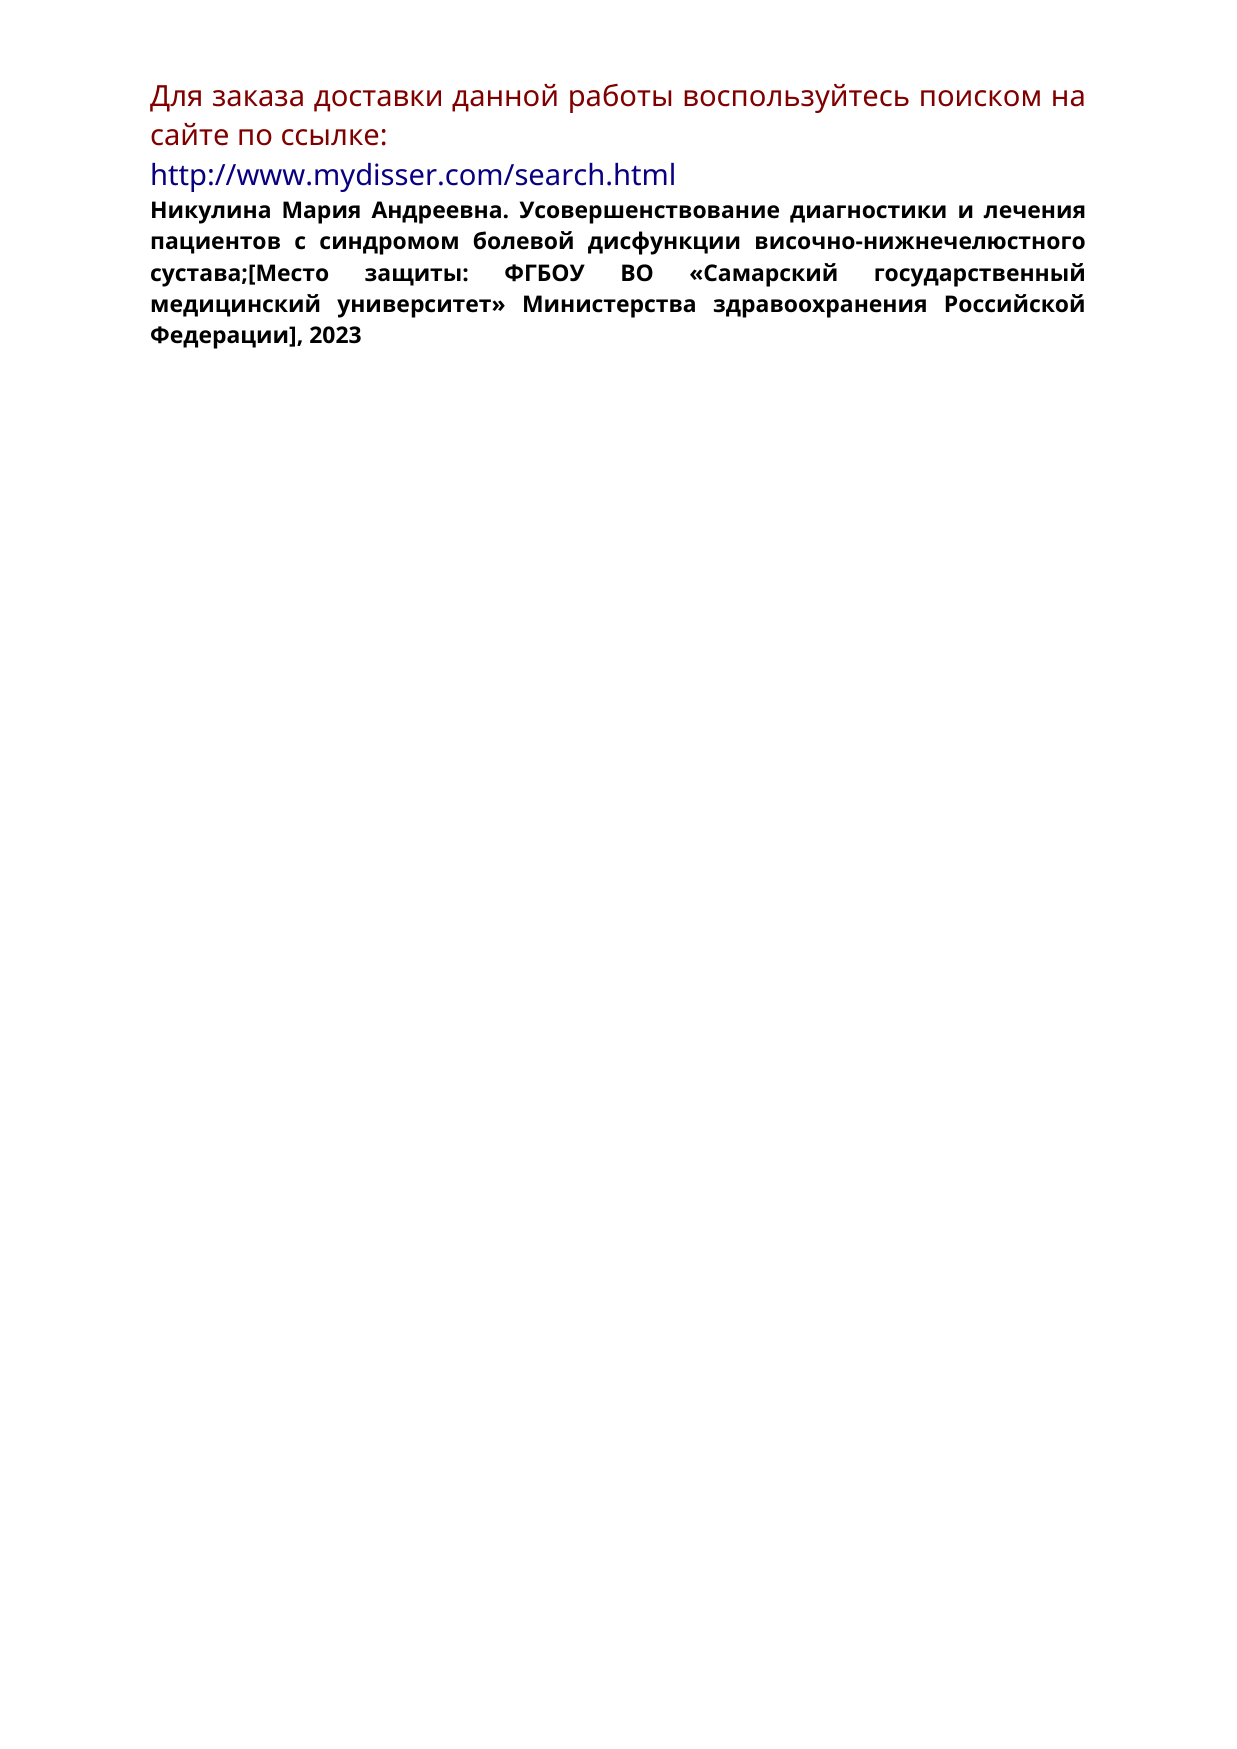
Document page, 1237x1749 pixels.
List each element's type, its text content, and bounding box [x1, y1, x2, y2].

text Никулина Мария Андреевна. Усовершенствование диагностики и лечения пациентов с синдромом болевой дисфункции височно-нижнечелюстного сустава;[Место защиты: ФГБОУ ВО «Самарский государственный медицинский университет» Министерства здравоохранения Российской Федерации], 2023 [150, 194, 1086, 350]
